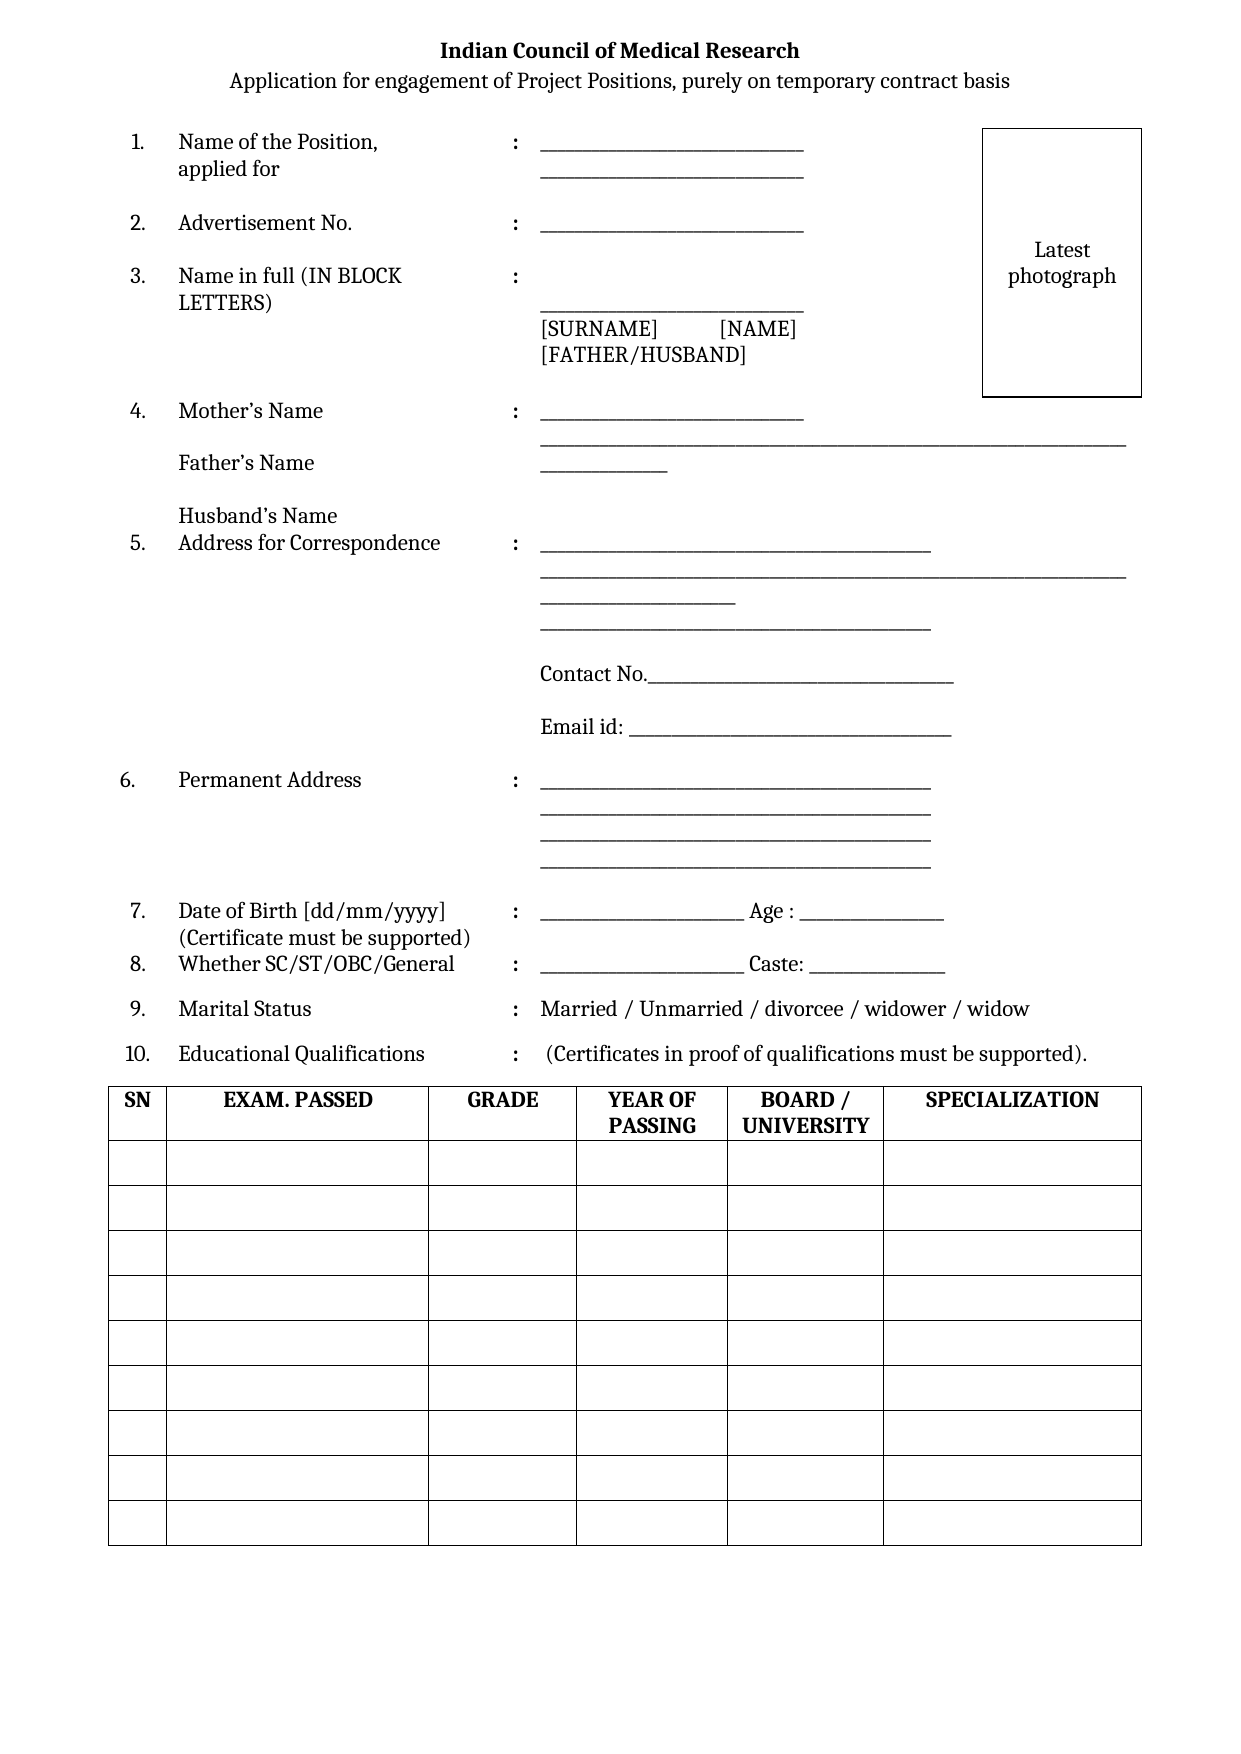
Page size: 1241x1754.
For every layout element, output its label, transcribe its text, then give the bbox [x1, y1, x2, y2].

table_cell [884, 1231, 1141, 1275]
table_cell [109, 1321, 166, 1365]
text Application for engagement of Project Positions, purely on temporary contract basis [120, 68, 1120, 94]
table_header Name of the Position, applied for [167, 128, 501, 208]
table_cell [109, 1456, 166, 1500]
table_cell ________________________ Age : _________________ [529, 898, 1142, 951]
table_cell 5. [109, 529, 167, 766]
table_cell [884, 1186, 1141, 1230]
table_cell BOARD / UNIVERSITY [728, 1087, 883, 1140]
table_cell : [501, 262, 529, 396]
table_cell : [501, 996, 529, 1041]
table_cell [167, 1276, 428, 1320]
table_cell [167, 1186, 428, 1230]
table_cell 4. [109, 396, 167, 529]
table_cell [728, 1456, 883, 1500]
table_cell [167, 1501, 428, 1545]
text Indian Council of Medical Research [120, 37, 1120, 64]
table_cell [728, 1321, 883, 1365]
table_cell Advertisement No. [167, 208, 501, 262]
table_cell Date of Birth [dd/mm/yyyy] (Certificate must be supported) [167, 898, 501, 951]
table_cell Mother’s Name Father’s Name Husband’s Name [167, 396, 501, 529]
table_cell SPECIALIZATION [884, 1087, 1141, 1140]
table_cell [429, 1456, 576, 1500]
table_cell _______________________________ [SURNAME] [NAME] [FATHER/HUSBAND] [529, 262, 982, 396]
table_header 1. [109, 128, 167, 208]
table_header _______________________________ _______________________________ [529, 128, 982, 208]
table_cell 2. [109, 208, 167, 262]
table_cell (Certificates in proof of qualifications must be supported). [529, 1041, 1142, 1086]
table_cell Educational Qualifications [167, 1041, 501, 1086]
table_cell [109, 1141, 166, 1185]
table_cell [884, 1321, 1141, 1365]
table_cell ______________________________________________ ____________________________________________________________________________________________ ______________________________________________ Contact No.____________________________________ Email id: ______________________________________ [529, 529, 1142, 766]
table_cell [167, 1231, 428, 1275]
table_cell Name in full (IN BLOCK LETTERS) [167, 262, 501, 396]
table_cell [577, 1456, 727, 1500]
table_cell _______________________________ [529, 208, 982, 262]
table_cell 7. [109, 898, 167, 951]
table_cell [577, 1141, 727, 1185]
table_cell : [501, 766, 529, 898]
table_cell [167, 1366, 428, 1410]
table_cell 3. [109, 262, 167, 396]
table_cell [884, 1411, 1141, 1455]
table_cell [167, 1411, 428, 1455]
table_cell ______________________________________________ ______________________________________________ ______________________________________________ ______________________________________________ [529, 766, 1142, 898]
table_cell [577, 1276, 727, 1320]
table_cell SN [109, 1087, 166, 1140]
table_cell [429, 1141, 576, 1185]
table_cell : [501, 208, 529, 262]
table_cell YEAR OF PASSING [577, 1087, 727, 1140]
table_cell [167, 1456, 428, 1500]
table_cell Married / Unmarried / divorcee / widower / widow [529, 996, 1142, 1041]
table_cell 6. [109, 766, 167, 898]
table_cell 9. [109, 996, 167, 1041]
table_cell [429, 1321, 576, 1365]
table_cell [884, 1366, 1141, 1410]
table_cell ________________________ Caste: ________________ [529, 951, 1142, 996]
table_cell [429, 1231, 576, 1275]
table_cell [167, 1321, 428, 1365]
table_cell [577, 1411, 727, 1455]
table_cell [728, 1141, 883, 1185]
table_cell [577, 1186, 727, 1230]
table_cell [728, 1411, 883, 1455]
table_cell 10. [109, 1041, 167, 1086]
table_cell [109, 1231, 166, 1275]
table_header : [501, 128, 529, 208]
table_cell Marital Status [167, 996, 501, 1041]
table_cell [577, 1321, 727, 1365]
table_cell Permanent Address [167, 766, 501, 898]
table_cell [109, 1276, 166, 1320]
table_cell [429, 1366, 576, 1410]
table_cell [109, 1501, 166, 1545]
table_cell [728, 1186, 883, 1230]
table_cell GRADE [429, 1087, 576, 1140]
table_cell [728, 1231, 883, 1275]
table_cell [109, 1411, 166, 1455]
table_cell [109, 1366, 166, 1410]
table_cell [728, 1366, 883, 1410]
table_cell EXAM. PASSED [167, 1087, 428, 1140]
table_cell [884, 1141, 1141, 1185]
table_cell [884, 1456, 1141, 1500]
table_cell : [501, 529, 529, 766]
table_cell [728, 1501, 883, 1545]
table_cell : [501, 951, 529, 996]
table_cell : [501, 396, 529, 529]
table_cell [577, 1501, 727, 1545]
table_cell Address for Correspondence [167, 529, 501, 766]
table_cell [884, 1501, 1141, 1545]
table_cell 8. [109, 951, 167, 996]
table_cell [109, 1186, 166, 1230]
table_cell [429, 1186, 576, 1230]
table_cell [728, 1276, 883, 1320]
table_cell : [501, 1041, 529, 1086]
table_cell [429, 1276, 576, 1320]
table_cell Whether SC/ST/OBC/General [167, 951, 501, 996]
table_cell [429, 1501, 576, 1545]
table_cell [429, 1411, 576, 1455]
table_cell _______________________________ ____________________________________________________________________________________ [529, 396, 1142, 529]
table_cell [167, 1141, 428, 1185]
table_cell [884, 1276, 1141, 1320]
table_header Latest photograph [983, 129, 1141, 396]
table_cell : [501, 898, 529, 951]
table_cell [577, 1366, 727, 1410]
table_cell [577, 1231, 727, 1275]
